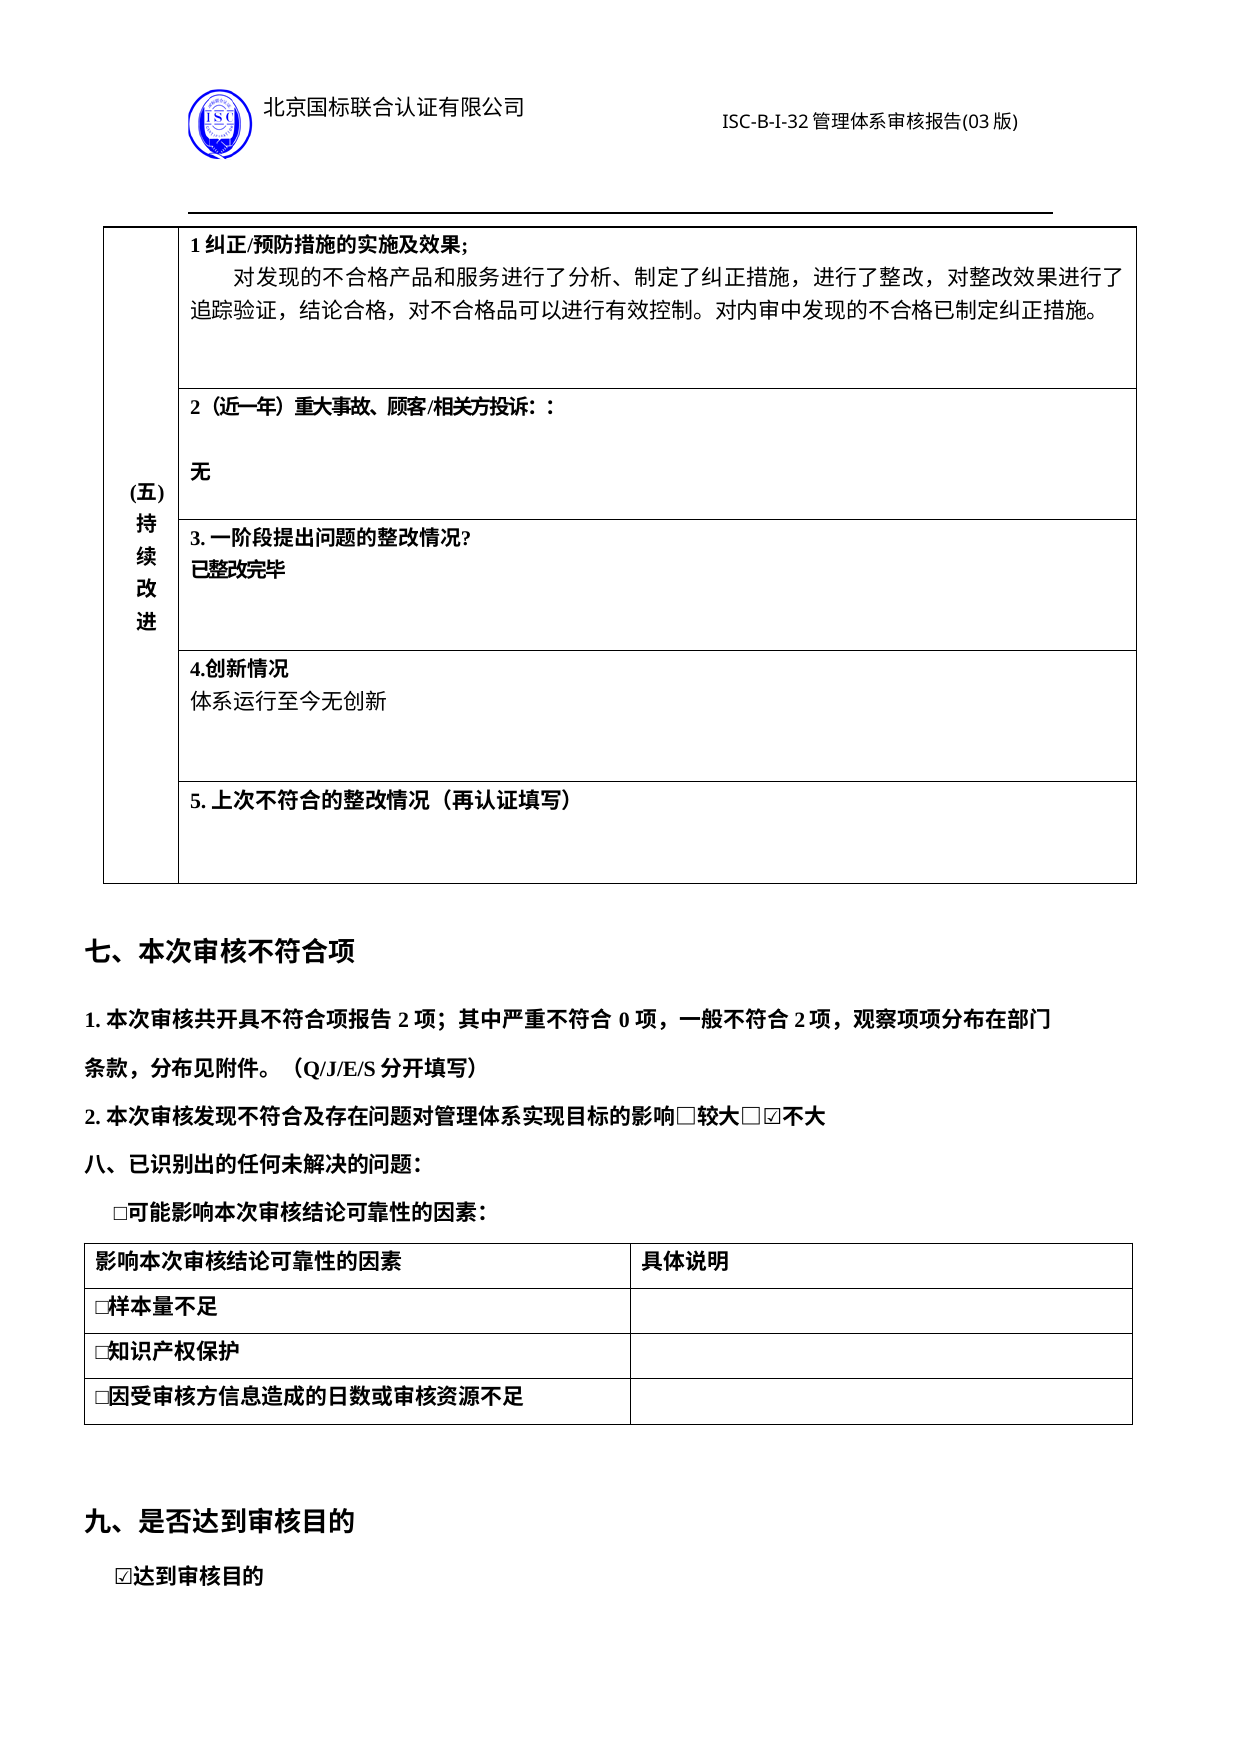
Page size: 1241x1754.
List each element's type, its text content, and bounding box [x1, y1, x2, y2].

text ☑达到审核目的 [114, 1559, 1053, 1591]
text 九、是否达到审核目的 [84, 1500, 1053, 1539]
text 八、已识别出的任何未解决的问题： [84, 1147, 1053, 1179]
table_cell 2（近一年）重大事故、顾客/相关方投诉：： 无 [179, 389, 1136, 519]
table_cell 1 纠正/预防措施的实施及效果; 对发现的不合格产品和服务进行了分析、制定了纠正措施，进行了整改，对整改效果进行了追踪验证，结论合格，对不合格品可以进行有效控制。对内审中发现的不合格已制定纠正措施。 [179, 228, 1136, 388]
text □可能影响本次审核结论可靠性的因素： [114, 1195, 1053, 1227]
table_cell [631, 1334, 1132, 1378]
table_cell 3. 一阶段提出问题的整改情况? 已整改完毕 [179, 520, 1136, 650]
table_cell [631, 1379, 1132, 1423]
table_cell □知识产权保护 [85, 1334, 630, 1378]
picture [187, 89, 253, 158]
table_cell (五)持续改进 [104, 228, 178, 883]
table_cell 5. 上次不符合的整改情况（再认证填写） [179, 782, 1136, 883]
table_cell [631, 1289, 1132, 1333]
table_cell □样本量不足 [85, 1289, 630, 1333]
table_cell 4.创新情况 体系运行至今无创新 [179, 651, 1136, 781]
text 2. 本次审核发现不符合及存在问题对管理体系实现目标的影响□较大□☑不大 [84, 1098, 1053, 1131]
text 1. 本次审核共开具不符合项报告2 项；其中严重不符合 0 项，一般不符合2项，观察项项分布在部门条款，分布见附件。（Q/J/E/S分开填写） [84, 1001, 1053, 1083]
table_header 具体说明 [631, 1244, 1132, 1288]
table_header 影响本次审核结论可靠性的因素 [85, 1244, 630, 1288]
text 七、本次审核不符合项 [84, 917, 1053, 982]
table_cell □因受审核方信息造成的日数或审核资源不足 [85, 1379, 630, 1423]
